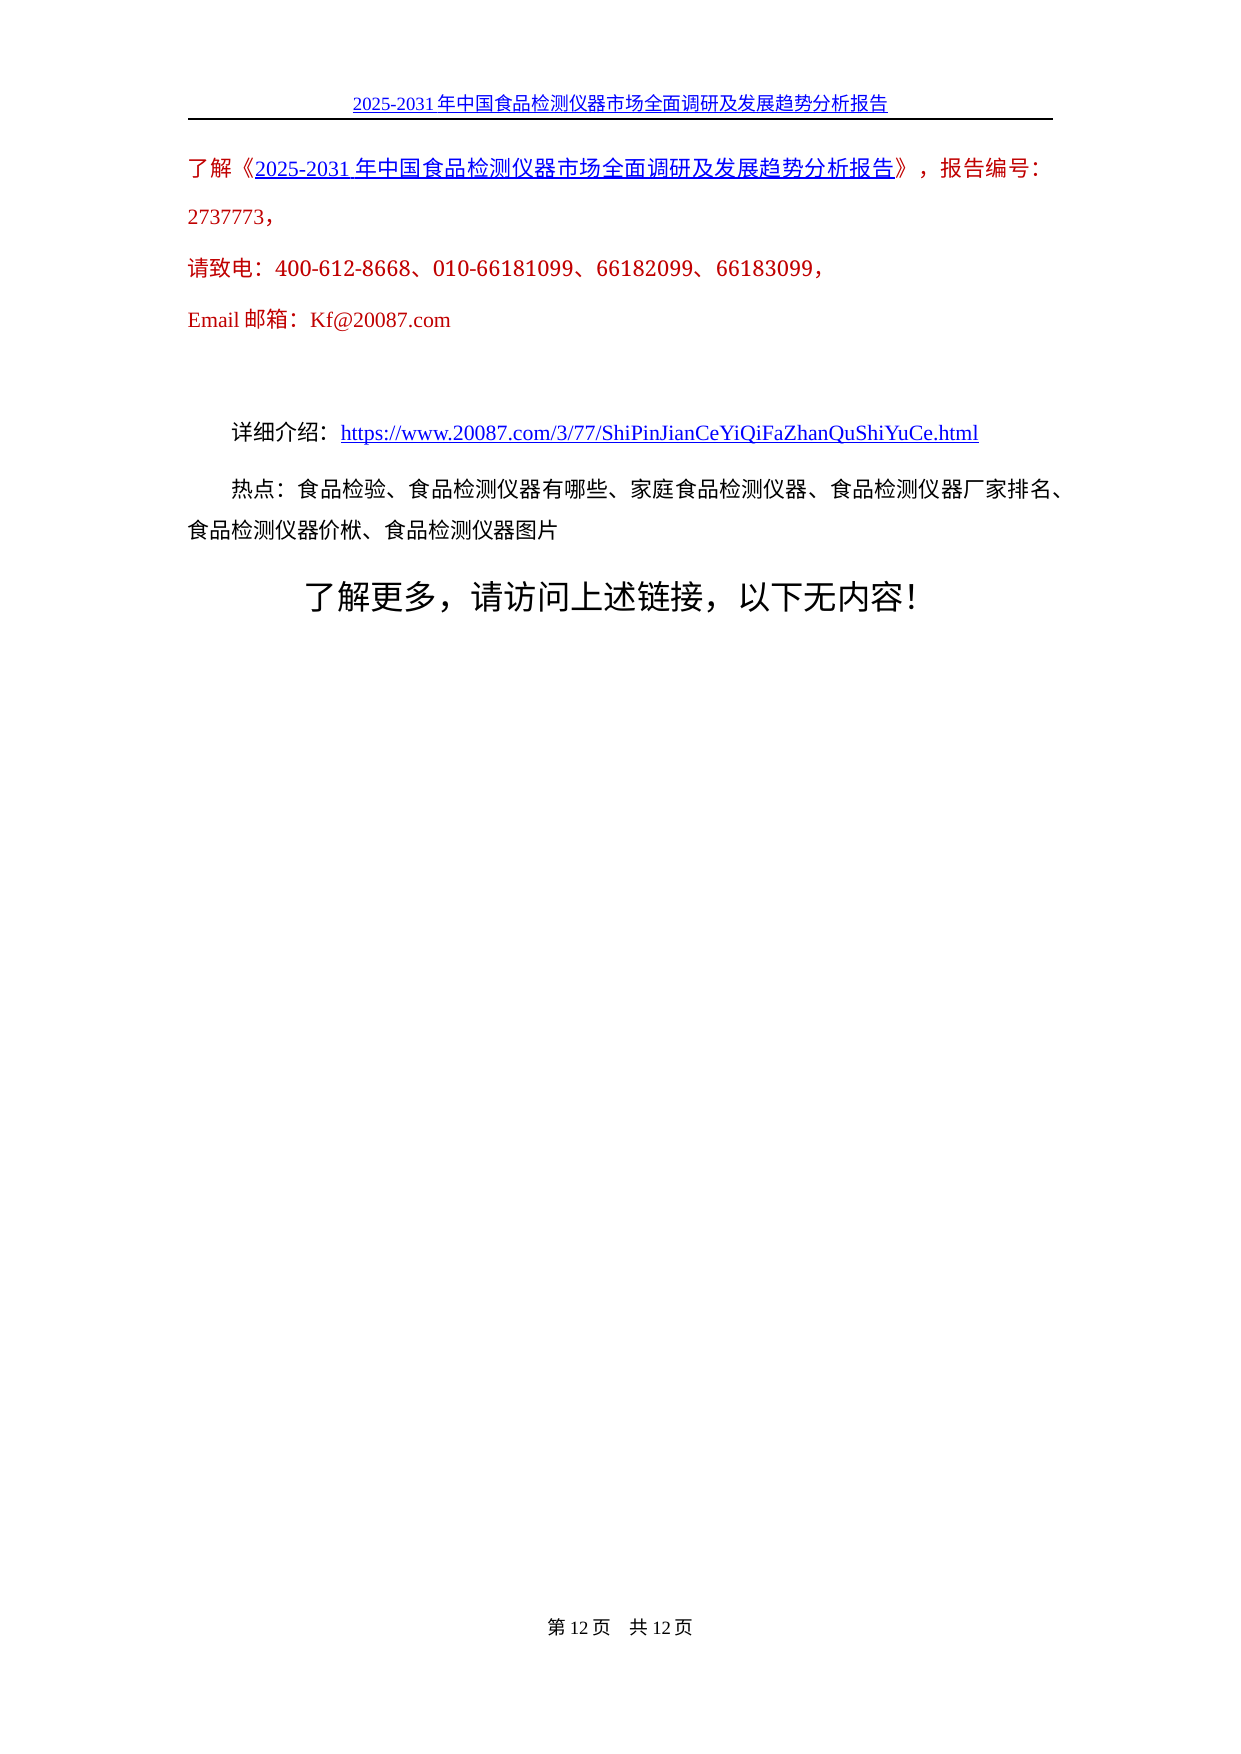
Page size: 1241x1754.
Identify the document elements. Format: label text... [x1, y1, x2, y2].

text 详细介绍：https://www.20087.com/3/77/ShiPinJianCeYiQiFaZhanQuShiYuCe.html [187, 415, 1053, 447]
text 热点：食品检验、食品检测仪器有哪些、家庭食品检测仪器、食品检测仪器厂家排名、食品检测仪器价栿、食品检测仪器图片 [187, 472, 1053, 545]
text Email邮箱：Kf@20087.com [187, 302, 1053, 334]
text 了解《2025-2031年中国食品检测仪器市场全面调研及发展趋势分析报告》，报告编号：2737773， [187, 150, 1053, 231]
title 了解更多，请访问上述链接，以下无内容！ [187, 562, 1053, 627]
text 请致电：400-612-8668、010-66181099、66182099、66183099， [187, 251, 1053, 283]
